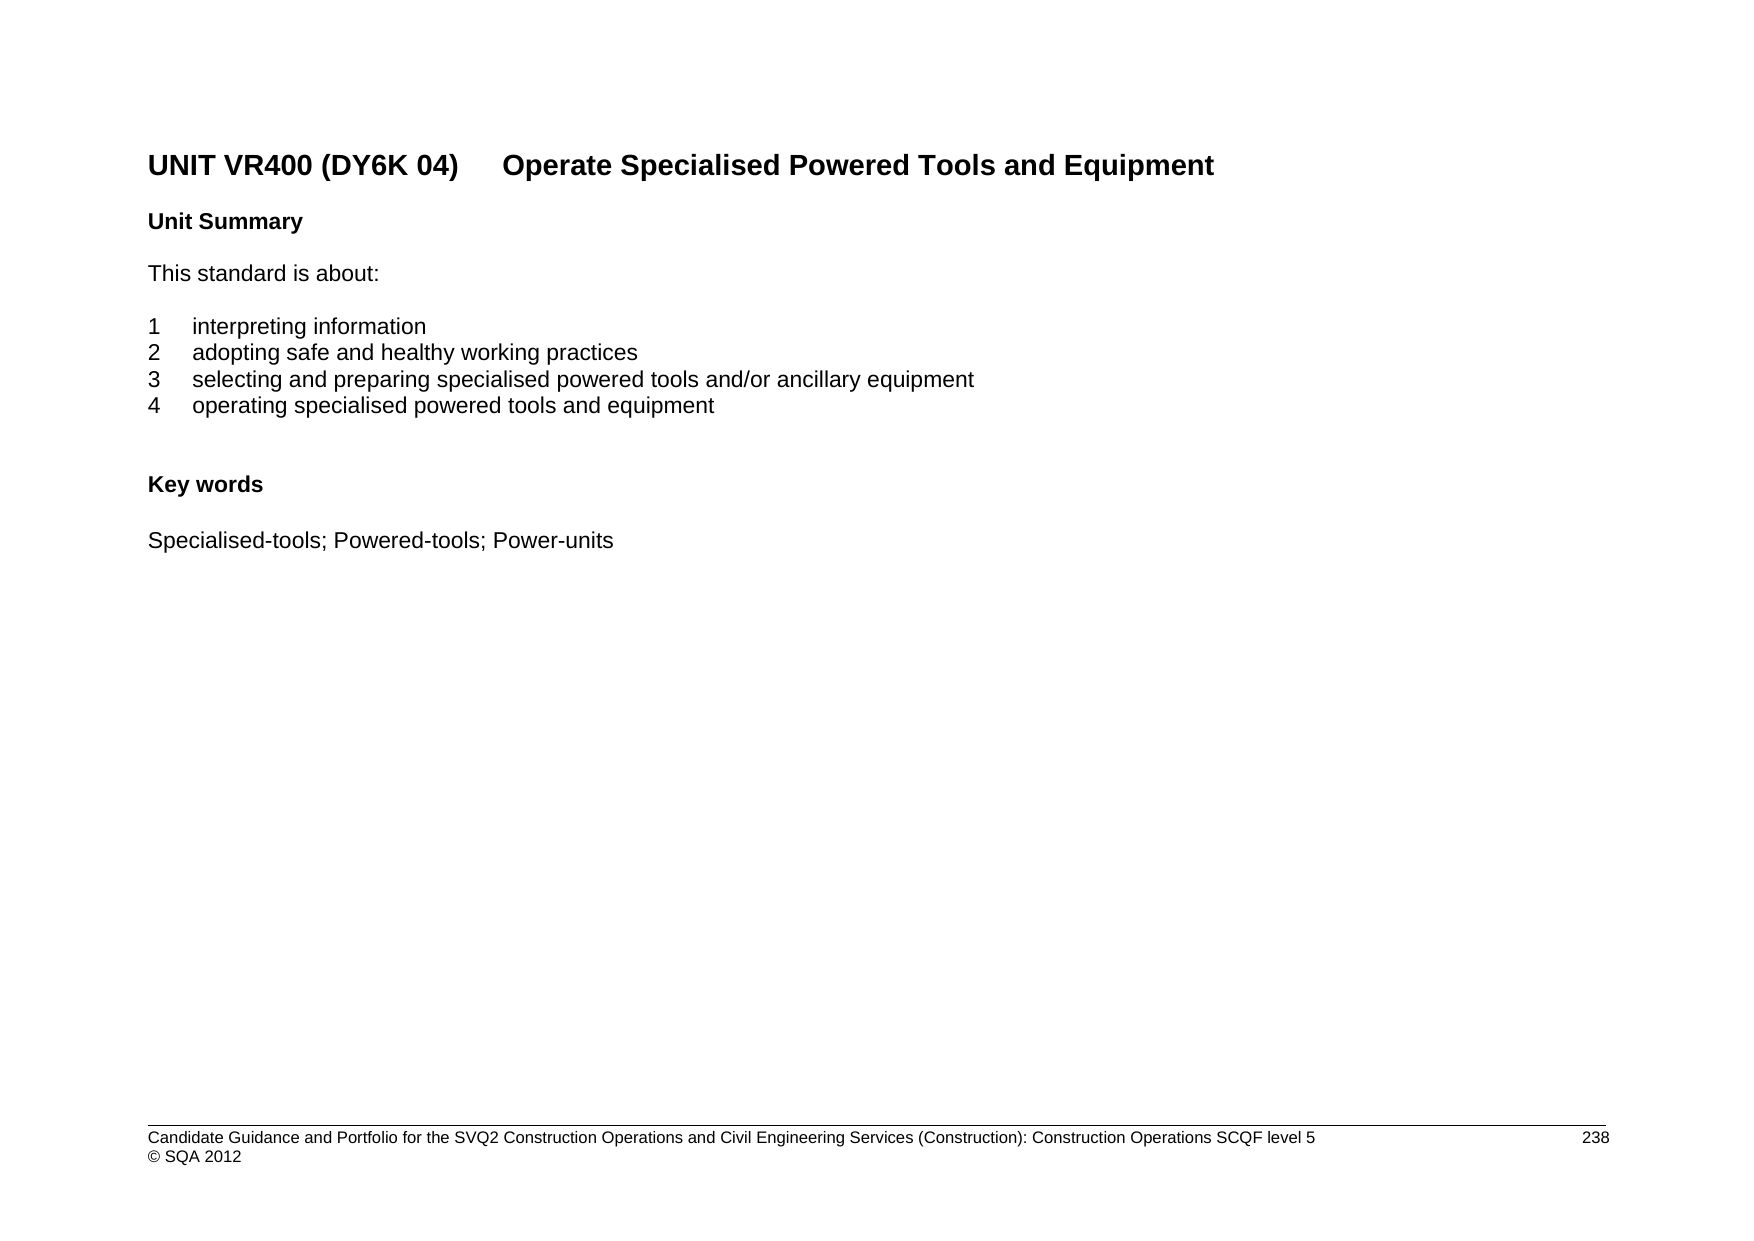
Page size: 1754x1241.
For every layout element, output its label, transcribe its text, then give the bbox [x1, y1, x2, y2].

text Unit Summary [148, 208, 1606, 234]
text 3 selecting and preparing specialised powered tools and/or ancillary equipment [148, 366, 1606, 392]
text UNIT VR400 (DY6K 04) Operate Specialised Powered Tools and Equipment [148, 148, 1606, 181]
text 2 adopting safe and healthy working practices [148, 339, 1606, 366]
text Specialised-tools; Powered-tools; Power-units [148, 524, 1606, 555]
text 4 operating specialised powered tools and equipment [148, 392, 1606, 418]
text 1 interpreting information [148, 313, 1606, 339]
text This standard is about: [148, 260, 1606, 287]
text Key words [148, 471, 1606, 497]
